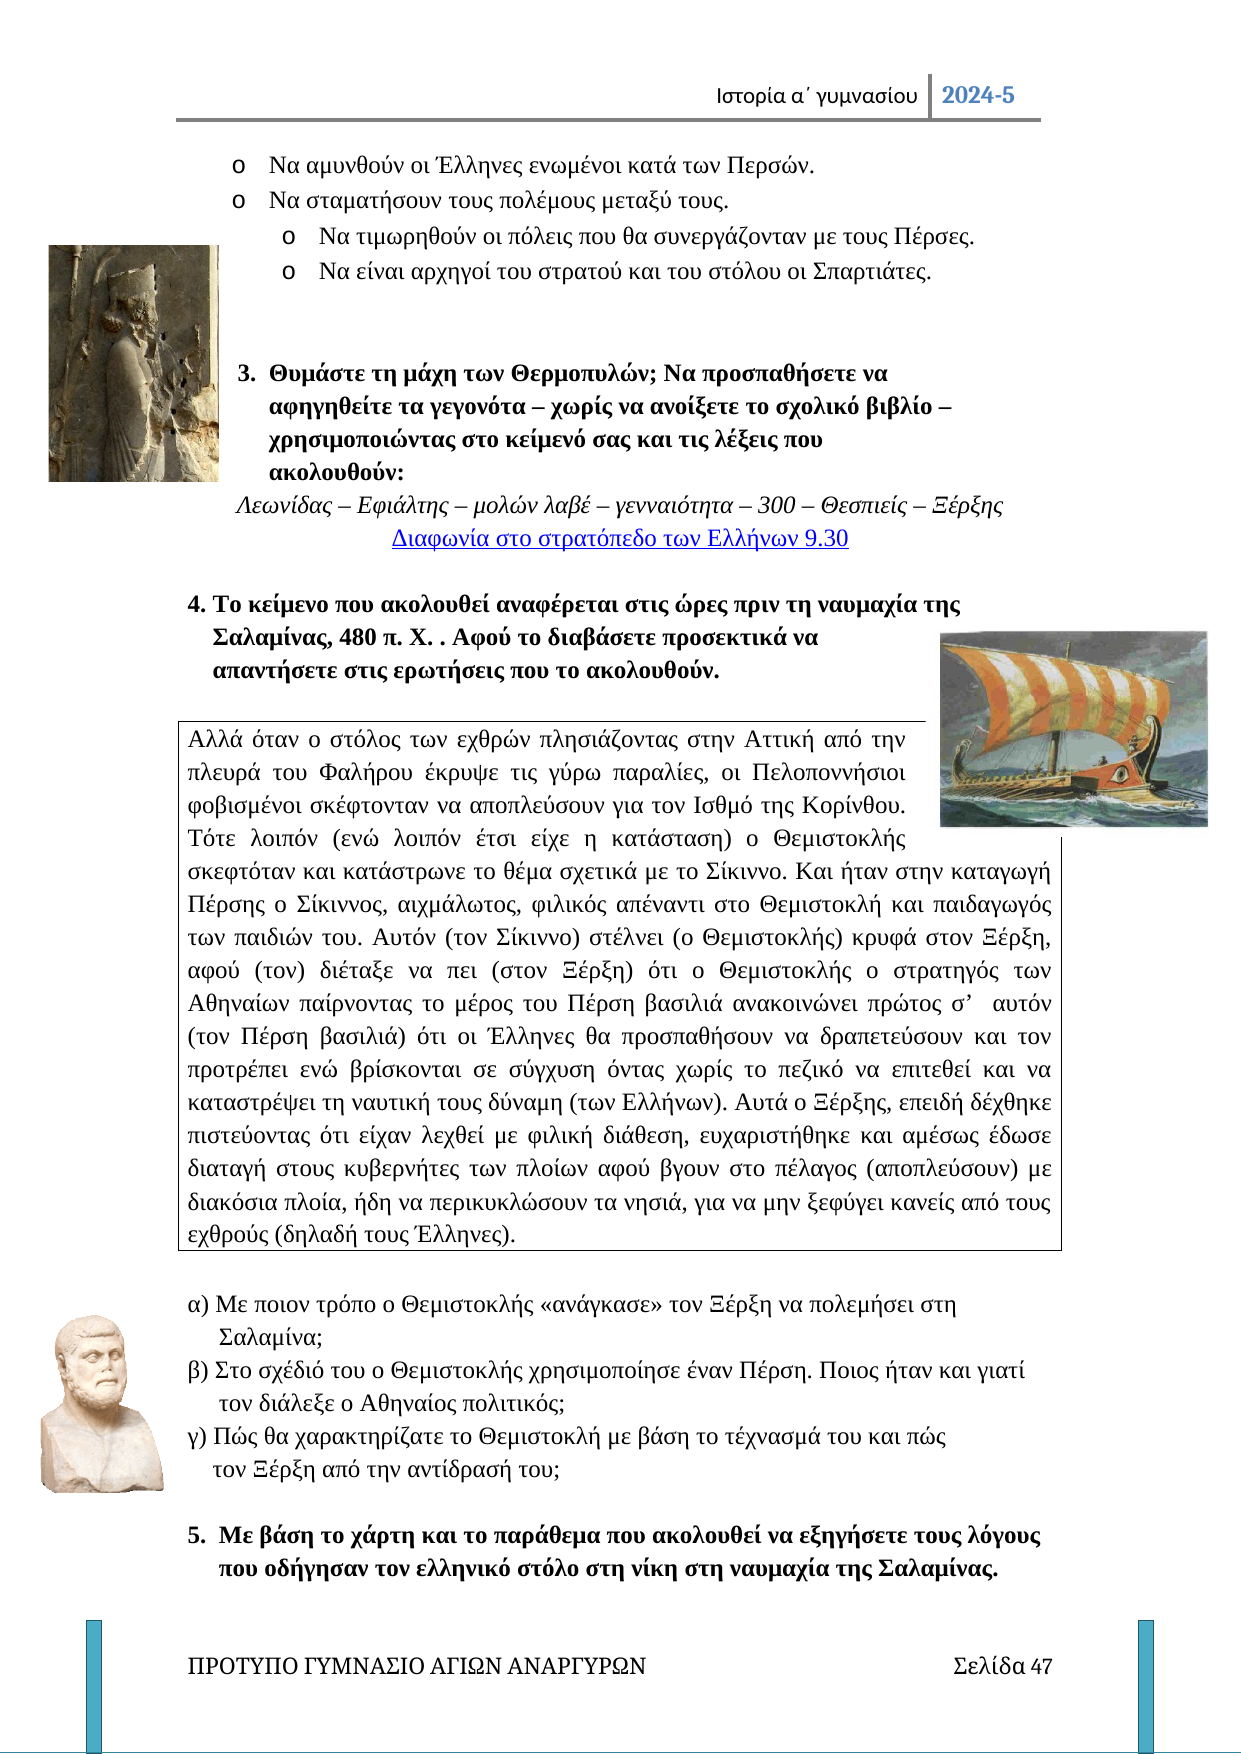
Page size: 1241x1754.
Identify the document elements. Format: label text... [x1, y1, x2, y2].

picture [40, 1315, 164, 1493]
list Να είναι αρχηγοί του στρατού και του στόλου οι Σπαρτιάτες. [231, 256, 1053, 287]
text ακολουθούν: [187, 457, 1053, 486]
text 3. Θυμάστε τη μάχη των Θερμοπυλών; Να προσπαθήσετε να [219, 358, 1053, 387]
text Λεωνίδας – Εφιάλτης – μολών λαβέ – γενναιότητα – 300 – Θεσπιείς – Ξέρξης [187, 490, 1053, 519]
picture [48, 245, 219, 482]
list Να σταματήσουν τους πολέμους μεταξύ τους. [231, 186, 1053, 216]
text τον διάλεξε ο Αθηναίος πολιτικός; [187, 1388, 1053, 1417]
text χρησιμοποιώντας στο κείμενό σας και τις λέξεις που [219, 424, 1053, 453]
text τον Ξέρξη από την αντίδρασή του; [187, 1454, 1053, 1483]
text Σαλαμίνας, 480 π. Χ. . Αφού το διαβάσετε προσεκτικά να [187, 622, 1053, 651]
text Διαφωνία στο στρατόπεδο των Ελλήνων 9.30 [187, 523, 1053, 552]
text Αλλά όταν ο στόλος των εχθρών πλησιάζοντας στην Αττική από την πλευρά του Φαλήρου έκρυψε τις γύρω παραλίες, οι Πελοποννήσιοι φοβισμένοι σκέφτονταν να αποπλεύσουν για τον Ισθμό της Κορίνθου. Τότε λοιπόν (ενώ λοιπόν έτσι είχε η κατάσταση) ο Θεμιστοκλής σκεφτόταν και κατάστρωνε το θέμα σχετικά με το Σίκιννο. Και ήταν στην καταγωγή Πέρσης ο Σίκιννος, αιχμάλωτος, φιλικός απέναντι στο Θεμιστοκλή και παιδαγωγός των παιδιών του. Αυτόν (τον Σίκιννο) στέλνει (ο Θεμιστοκλής) κρυφά στον Ξέρξη, αφού (τον) διέταξε να πει (στον Ξέρξη) ότι ο Θεμιστοκλής ο στρατηγός των Αθηναίων παίρνοντας το μέρος του Πέρση βασιλιά ανακοινώνει πρώτος σ’ αυτόν (τον Πέρση βασιλιά) ότι οι Έλληνες θα προσπαθήσουν να δραπετεύσουν και τον προτρέπει ενώ βρίσκονται σε σύγχυση όντας χωρίς το πεζικό να επιτεθεί και να καταστρέψει τη ναυτική τους δύναμη (των Ελλήνων). Αυτά ο Ξέρξης, επειδή δέχθηκε πιστεύοντας ότι είχαν λεχθεί με φιλική διάθεση, ευχαριστήθηκε και αμέσως έδωσε διαταγή στους κυβερνήτες των πλοίων αφού βγουν στο πέλαγος (αποπλεύσουν) με διακόσια πλοία, ήδη να περικυκλώσουν τα νησιά, για να μην ξεφύγει κανείς από τους εχθρούς (δηλαδή τους Έλληνες). [179, 722, 1061, 1250]
text αφηγηθείτε τα γεγονότα – χωρίς να ανοίξετε το σχολικό βιβλίο – [219, 391, 1053, 420]
list Να αμυνθούν οι Έλληνες ενωμένοι κατά των Περσών. [231, 150, 1053, 181]
text 4. Το κείμενο που ακολουθεί αναφέρεται στις ώρες πριν τη ναυμαχία της [187, 589, 1053, 618]
list Να τιμωρηθούν οι πόλεις που θα συνεργάζονταν με τους Πέρσες. [231, 221, 1053, 252]
text απαντήσετε στις ερωτήσεις που το ακολουθούν. [187, 655, 925, 684]
text 5. Με βάση το χάρτη και το παράθεμα που ακολουθεί να εξηγήσετε τους λόγους [187, 1520, 1053, 1549]
text α) Με ποιον τρόπο ο Θεμιστοκλής «ανάγκασε» τον Ξέρξη να πολεμήσει στη [187, 1289, 1053, 1317]
text που οδήγησαν τον ελληνικό στόλο στη νίκη στη ναυμαχία της Σαλαμίνας. [187, 1553, 1053, 1582]
picture [925, 630, 1210, 837]
text β) Στο σχέδιό του ο Θεμιστοκλής χρησιμοποίησε έναν Πέρση. Ποιος ήταν και γιατί [187, 1355, 1053, 1383]
text γ) Πώς θα χαρακτηρίζατε το Θεμιστοκλή με βάση το τέχνασμά του και πώς [187, 1421, 1053, 1449]
text Σαλαμίνα; [187, 1322, 1053, 1351]
